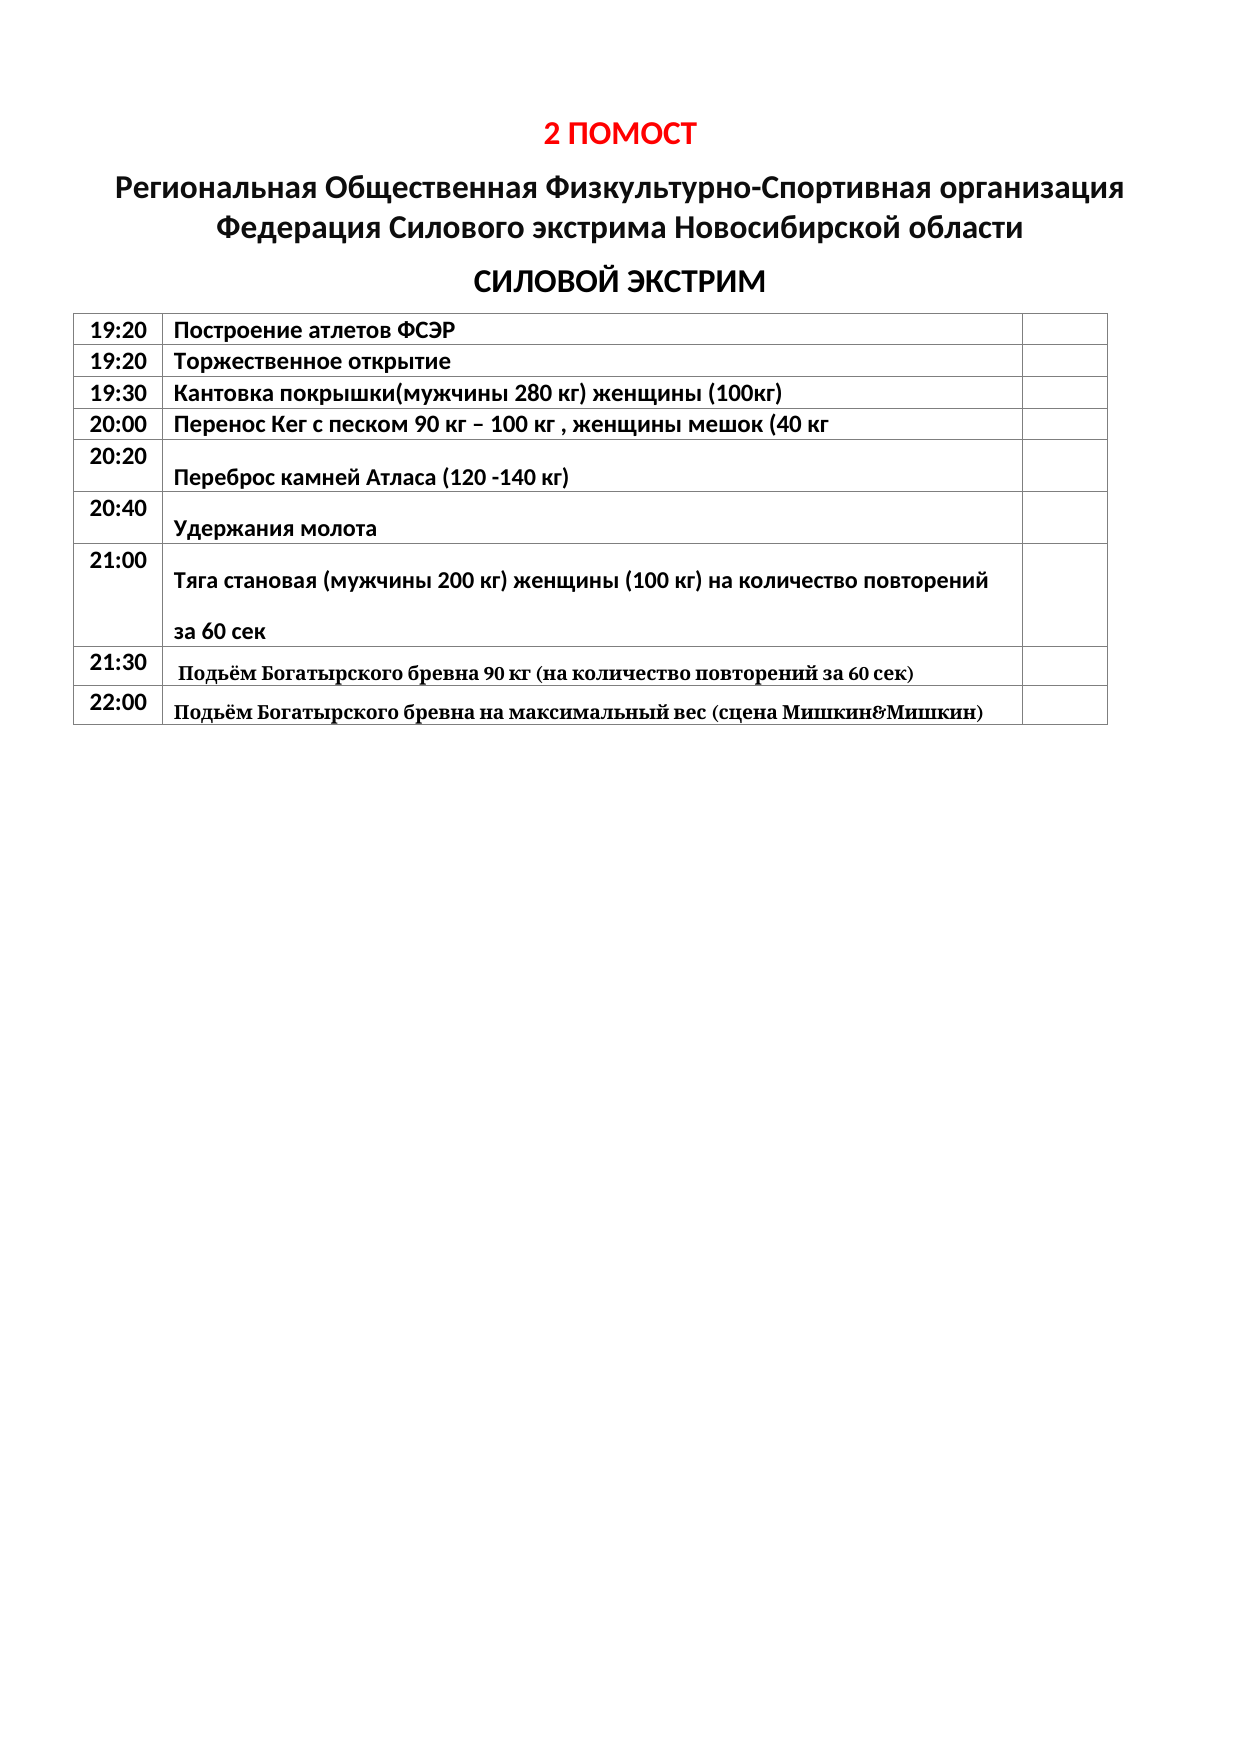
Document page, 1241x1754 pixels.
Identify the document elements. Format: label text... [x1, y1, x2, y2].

table_cell 19:20 [74, 345, 162, 376]
table_cell 20:40 [74, 492, 162, 543]
table_header [1023, 314, 1107, 344]
table_cell [1023, 686, 1107, 724]
table_header Построение атлетов ФСЭР [163, 314, 1022, 344]
table_cell Переброс камней Атласа (120 -140 кг) [163, 440, 1022, 491]
table_cell [1023, 377, 1107, 407]
table_cell Тяга становая (мужчины 200 кг) женщины (100 кг) на количество повторений за 60 сек [163, 544, 1022, 646]
table_cell 20:00 [74, 409, 162, 439]
table_cell [1023, 647, 1107, 685]
table_cell 21:30 [74, 647, 162, 685]
table_cell Торжественное открытие [163, 345, 1022, 376]
table_cell [1023, 440, 1107, 491]
table_cell 21:00 [74, 544, 162, 646]
text Региональная Общественная Физкультурно-Спортивная организация Федерация Силового экстрима Новосибирской области [59, 166, 1181, 247]
table_cell [1023, 492, 1107, 543]
table_header 19:20 [74, 314, 162, 344]
table_cell Перенос Кег с песком 90 кг – 100 кг , женщины мешок (40 кг [163, 409, 1022, 439]
table_cell 22:00 [74, 686, 162, 724]
table_cell [1023, 345, 1107, 376]
text 2 ПОМОСТ [59, 112, 1181, 153]
table_cell [1023, 544, 1107, 646]
table_cell Подьём Богатырского бревна 90 кг (на количество повторений за 60 сек) [163, 647, 1022, 685]
text СИЛОВОЙ ЭКСТРИМ [59, 259, 1181, 300]
table_cell 19:30 [74, 377, 162, 407]
table_cell [1023, 409, 1107, 439]
table_cell 20:20 [74, 440, 162, 491]
table_cell Удержания молота [163, 492, 1022, 543]
table_cell Кантовка покрышки(мужчины 280 кг) женщины (100кг) [163, 377, 1022, 407]
table_cell Подьём Богатырского бревна на максимальный вес (сцена Мишкин&Мишкин) [163, 686, 1022, 724]
